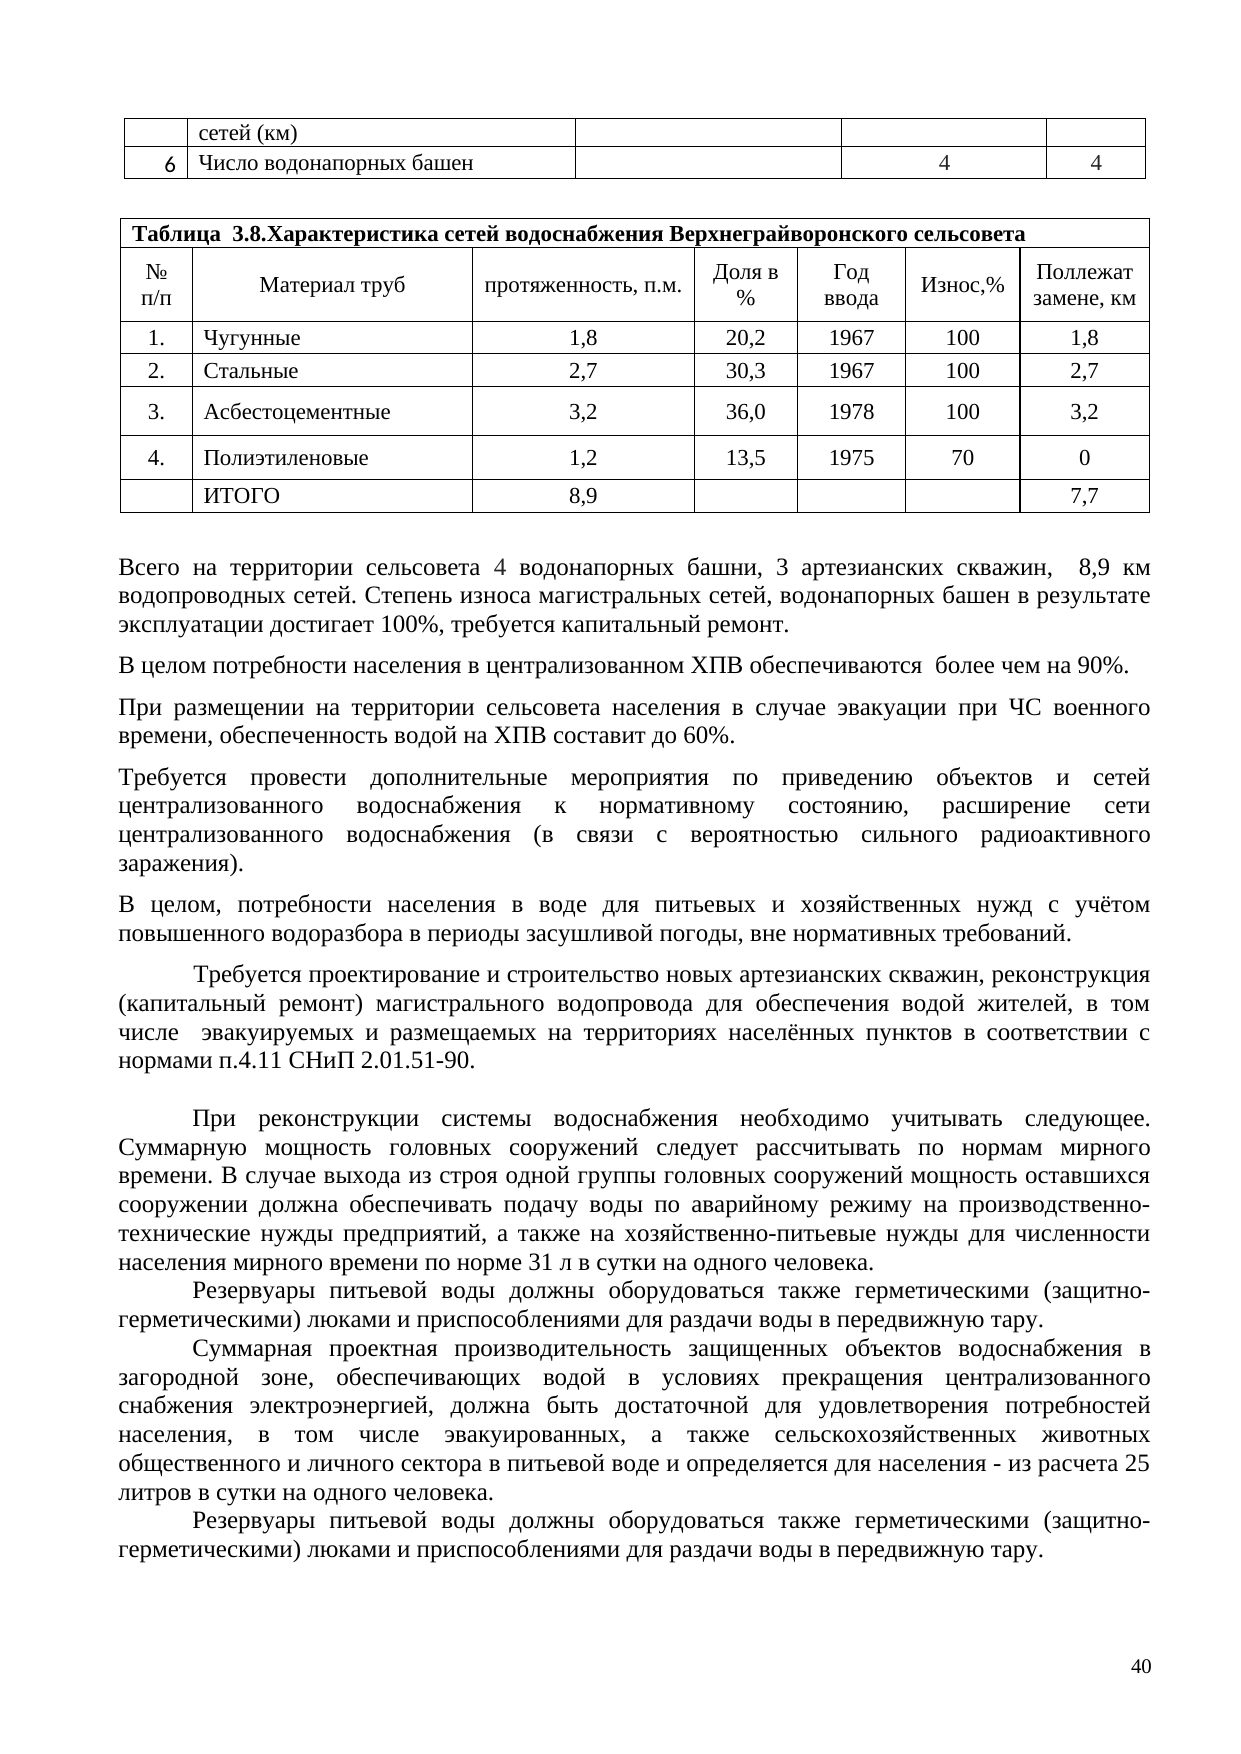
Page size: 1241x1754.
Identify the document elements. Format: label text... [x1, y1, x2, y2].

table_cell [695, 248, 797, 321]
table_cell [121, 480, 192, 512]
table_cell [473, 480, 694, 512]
text Резервуары питьевой воды должны оборудоваться также герметическими (защитно-герметическими) люками и приспособлениями для раздачи воды в передвижную тару. [118, 1275, 1152, 1333]
text Резервуары питьевой воды должны оборудоваться также герметическими (защитно-герметическими) люками и приспособлениями для раздачи воды в передвижную тару. [118, 1505, 1152, 1563]
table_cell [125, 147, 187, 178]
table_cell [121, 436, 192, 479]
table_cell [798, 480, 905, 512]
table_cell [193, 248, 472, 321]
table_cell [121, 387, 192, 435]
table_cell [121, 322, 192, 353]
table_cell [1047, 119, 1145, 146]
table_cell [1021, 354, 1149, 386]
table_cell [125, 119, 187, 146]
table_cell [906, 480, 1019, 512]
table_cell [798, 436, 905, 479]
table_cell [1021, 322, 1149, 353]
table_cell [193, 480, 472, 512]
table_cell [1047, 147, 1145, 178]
text В целом, потребности населения в воде для питьевых и хозяйственных нужд с учётом повышенного водоразбора в периоды засушливой погоды, вне нормативных требований. [118, 889, 1152, 947]
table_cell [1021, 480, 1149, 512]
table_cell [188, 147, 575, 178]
text Требуется провести дополнительные мероприятия по приведению объектов и сетей централизованного водоснабжения к нормативному состоянию, расширение сети централизованного водоснабжения (в связи с вероятностью сильного радиоактивного заражения). [118, 762, 1152, 877]
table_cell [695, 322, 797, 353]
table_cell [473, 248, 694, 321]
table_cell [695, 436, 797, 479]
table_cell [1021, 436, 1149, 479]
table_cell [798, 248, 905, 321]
text Всего на территории сельсовета 4 водонапорных башни, 3 артезианских скважин, 8,9 км водопроводных сетей. Степень износа магистральных сетей, водонапорных башен в результате эксплуатации достигает 100%, требуется капитальный ремонт. [118, 552, 1152, 638]
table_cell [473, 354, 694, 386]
text Требуется проектирование и строительство новых артезианских скважин, реконструкция (капитальный ремонт) магистрального водопровода для обеспечения водой жителей, в том числе эвакуируемых и размещаемых на территориях населённых пунктов в соответствии с нормами п.4.11 СНиП 2.01.51-90. [118, 959, 1152, 1074]
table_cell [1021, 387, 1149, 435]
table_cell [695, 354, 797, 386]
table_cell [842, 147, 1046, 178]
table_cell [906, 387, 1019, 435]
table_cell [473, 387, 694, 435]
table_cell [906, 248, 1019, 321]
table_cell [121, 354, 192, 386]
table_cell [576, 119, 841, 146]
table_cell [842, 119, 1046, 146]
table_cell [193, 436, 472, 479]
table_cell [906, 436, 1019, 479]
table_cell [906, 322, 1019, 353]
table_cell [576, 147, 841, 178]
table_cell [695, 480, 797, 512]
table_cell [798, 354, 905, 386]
text В целом потребности населения в централизованном ХПВ обеспечиваются более чем на 90%. [118, 650, 1152, 679]
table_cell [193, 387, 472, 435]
text При реконструкции системы водоснабжения необходимо учитывать следующее. Суммарную мощность головных сооружений следует рассчитывать по нормам мирного времени. В случае выхода из строя одной группы головных сооружений мощность оставшихся сооружении должна обеспечивать подачу воды по аварийному режиму на производственно-технические нужды предприятий, а также на хозяйственно-питьевые нужды для численности населения мирного времени по норме 31 л в сутки на одного человека. [118, 1103, 1152, 1275]
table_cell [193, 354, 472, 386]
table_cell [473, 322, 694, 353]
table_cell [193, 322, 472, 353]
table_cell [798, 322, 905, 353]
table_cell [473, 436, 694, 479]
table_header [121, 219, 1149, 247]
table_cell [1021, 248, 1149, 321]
text Суммарная проектная производительность защищенных объектов водоснабжения в загородной зоне, обеспечивающих водой в условиях прекращения централизованного снабжения электроэнергией, должна быть достаточной для удовлетворения потребностей населения, в том числе эвакуированных, а также сельскохозяйственных животных общественного и личного сектора в питьевой воде и определяется для населения - из расчета 25 литров в сутки на одного человека. [118, 1333, 1152, 1505]
text При размещении на территории сельсовета населения в случае эвакуации при ЧС военного времени, обеспеченность водой на ХПВ составит до 60%. [118, 692, 1152, 749]
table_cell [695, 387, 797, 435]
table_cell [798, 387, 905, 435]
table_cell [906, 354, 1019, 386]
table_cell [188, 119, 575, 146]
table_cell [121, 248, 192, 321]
